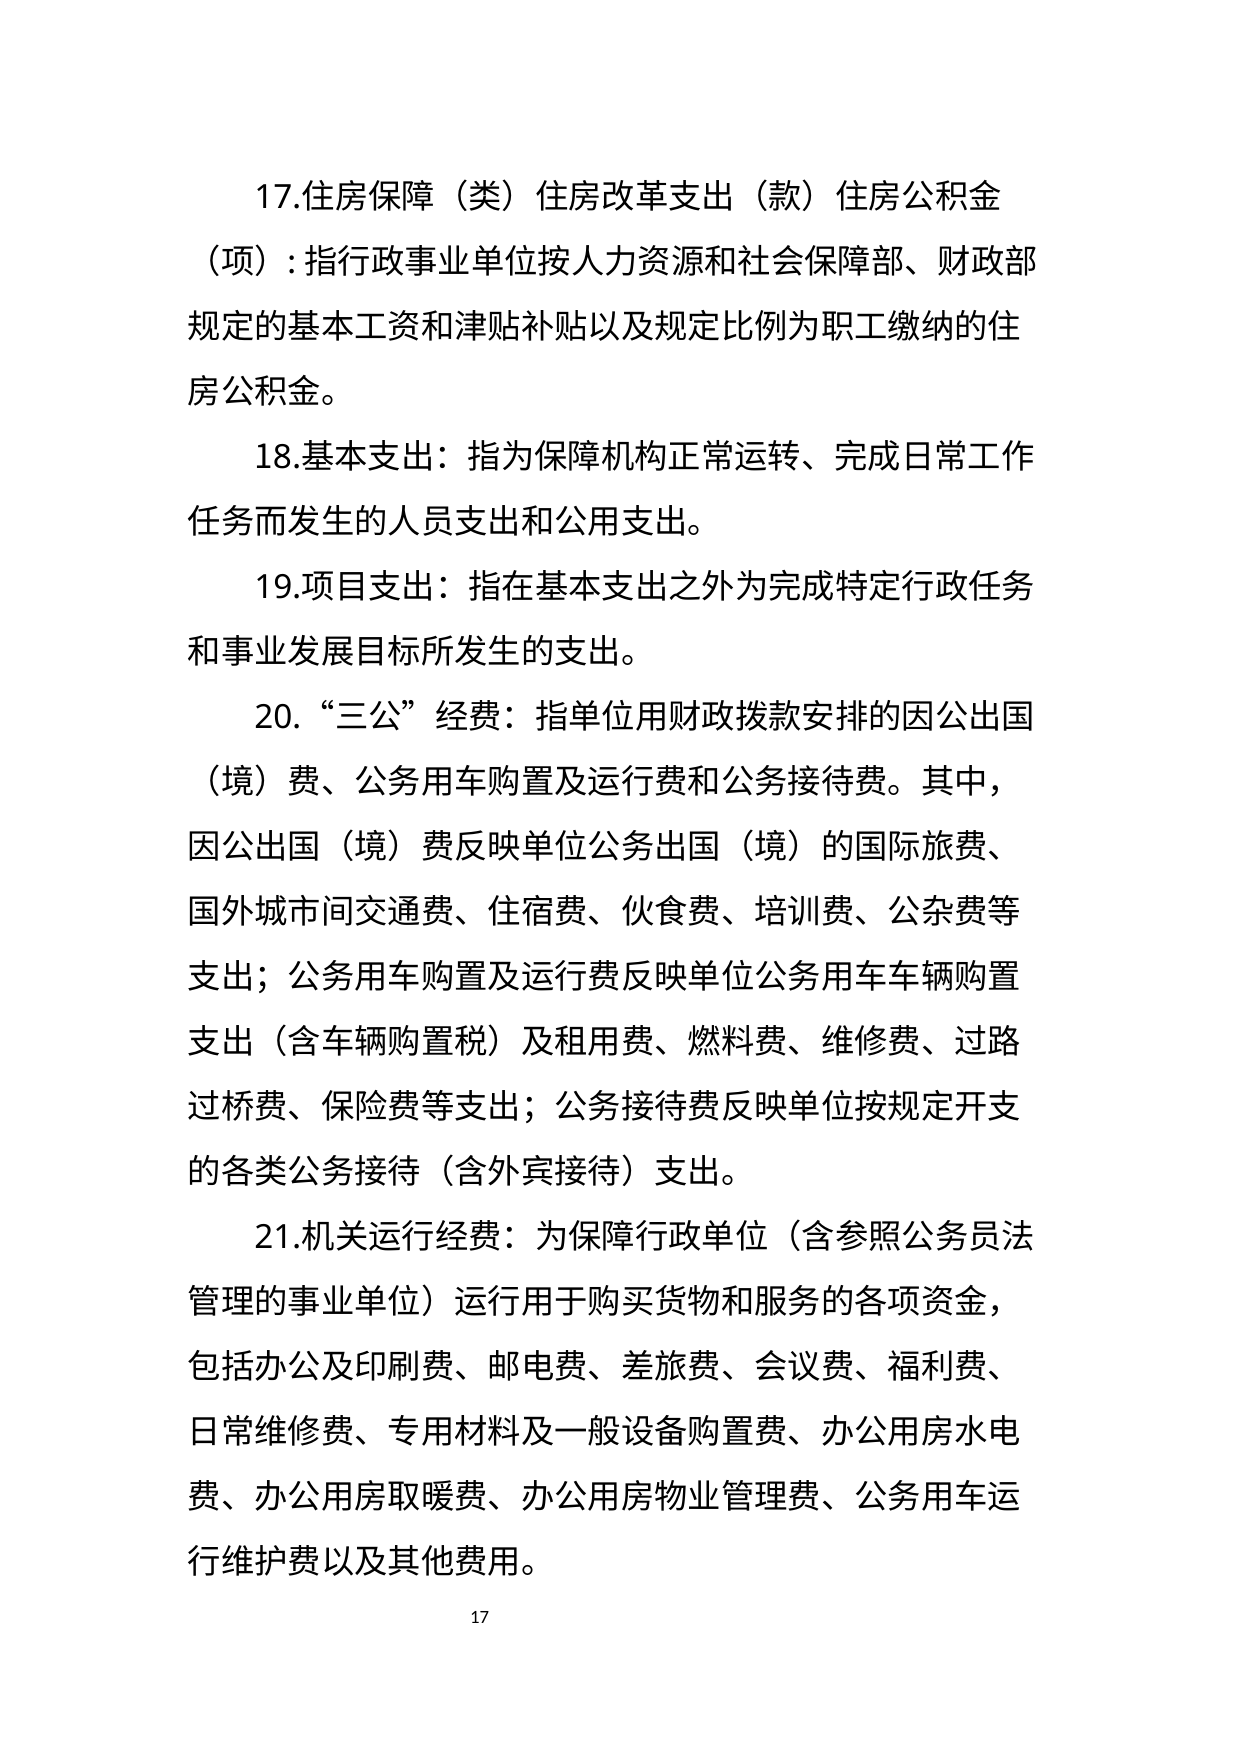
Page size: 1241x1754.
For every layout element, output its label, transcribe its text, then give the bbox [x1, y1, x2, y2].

text 19.项目支出：指在基本支出之外为完成特定行政任务和事业发展目标所发生的支出。 [187, 552, 1053, 682]
text 20.“三公”经费：指单位用财政拨款安排的因公出国（境）费、公务用车购置及运行费和公务接待费。其中，因公出国（境）费反映单位公务出国（境）的国际旅费、国外城市间交通费、住宿费、伙食费、培训费、公杂费等支出；公务用车购置及运行费反映单位公务用车车辆购置支出（含车辆购置税）及租用费、燃料费、维修费、过路过桥费、保险费等支出；公务接待费反映单位按规定开支的各类公务接待（含外宾接待）支出。 [187, 682, 1053, 1202]
text 18.基本支出：指为保障机构正常运转、完成日常工作任务而发生的人员支出和公用支出。 [187, 422, 1053, 552]
text 17.住房保障（类）住房改革支出（款）住房公积金（项）: 指行政事业单位按人力资源和社会保障部、财政部规定的基本工资和津贴补贴以及规定比例为职工缴纳的住房公积金。 [187, 162, 1053, 422]
text 21.机关运行经费：为保障行政单位（含参照公务员法管理的事业单位）运行用于购买货物和服务的各项资金，包括办公及印刷费、邮电费、差旅费、会议费、福利费、日常维修费、专用材料及一般设备购置费、办公用房水电费、办公用房取暖费、办公用房物业管理费、公务用车运行维护费以及其他费用。 [187, 1202, 1053, 1592]
